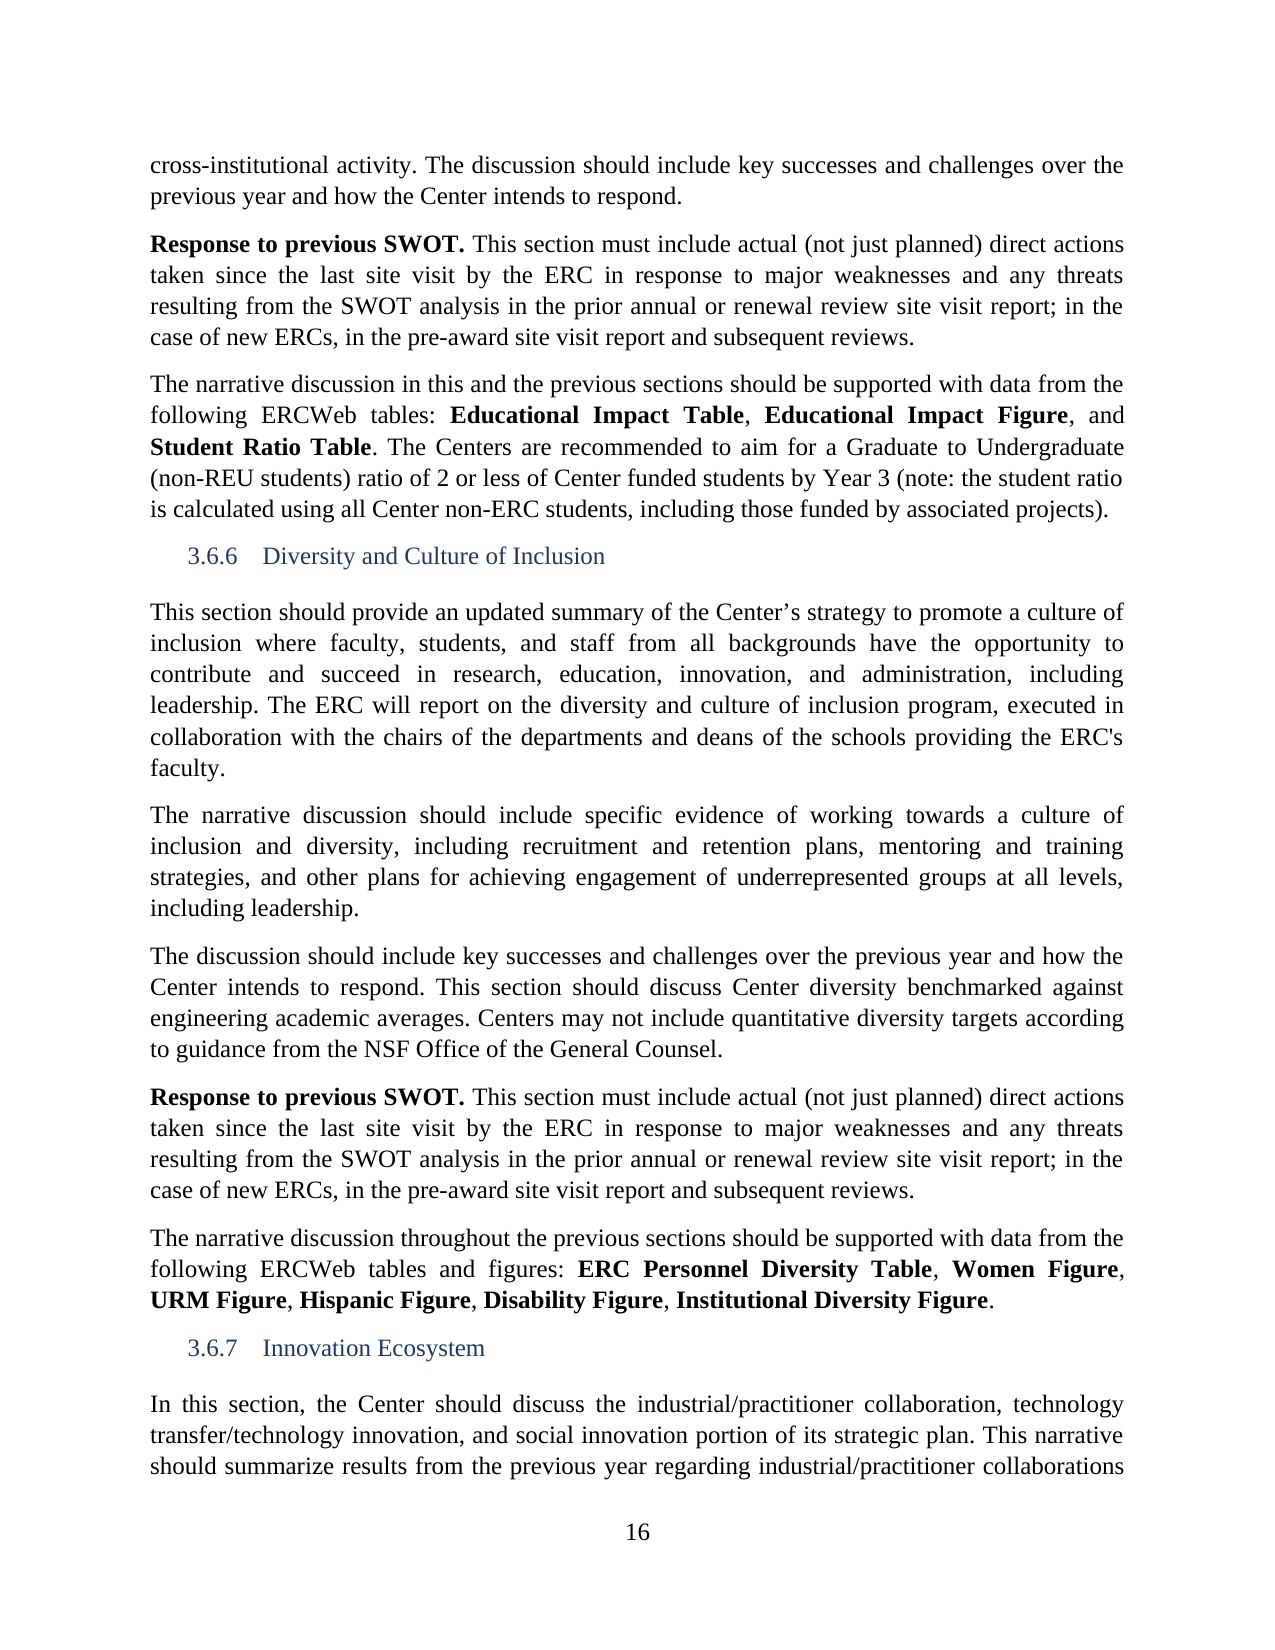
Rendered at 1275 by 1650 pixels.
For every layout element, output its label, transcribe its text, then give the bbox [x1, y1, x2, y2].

text The discussion should include key successes and challenges over the previous year and how the Center intends to respond. This section should discuss Center diversity benchmarked against engineering academic averages. Centers may not include quantitative diversity targets according to guidance from the NSF Office of the General Counsel. [150, 941, 1125, 1063]
text The narrative discussion throughout the previous sections should be supported with data from the following ERCWeb tables and figures: ERC Personnel Diversity Table, Women Figure, URM Figure, Hispanic Figure, Disability Figure, Institutional Diversity Figure. [150, 1223, 1125, 1314]
subtitle Innovation Ecosystem [187, 1333, 1125, 1361]
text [150, 1389, 1125, 1479]
text Response to previous SWOT. This section must include actual (not just planned) direct actions taken since the last site visit by the ERC in response to major weaknesses and any threats resulting from the SWOT analysis in the prior annual or renewal review site visit report; in the case of new ERCs, in the pre-award site visit report and subsequent reviews. [150, 229, 1125, 351]
text Response to previous SWOT. This section must include actual (not just planned) direct actions taken since the last site visit by the ERC in response to major weaknesses and any threats resulting from the SWOT analysis in the prior annual or renewal review site visit report; in the case of new ERCs, in the pre-award site visit report and subsequent reviews. [150, 1082, 1125, 1204]
text The narrative discussion should include specific evidence of working towards a culture of inclusion and diversity, including recruitment and retention plans, mentoring and training strategies, and other plans for achieving engagement of underrepresented groups at all levels, including leadership. [150, 800, 1125, 922]
text This section should provide an updated summary of the Center’s strategy to promote a culture of inclusion where faculty, students, and staff from all backgrounds have the opportunity to contribute and succeed in research, education, innovation, and administration, including leadership. The ERC will report on the diversity and culture of inclusion program, executed in collaboration with the chairs of the departments and deans of the schools providing the ERC's faculty. [150, 597, 1125, 781]
text The narrative discussion in this and the previous sections should be supported with data from the following ERCWeb tables: Educational Impact Table, Educational Impact Figure, and Student Ratio Table. The Centers are recommended to aim for a Graduate to Undergraduate (non-REU students) ratio of 2 or less of Center funded students by Year 3 (note: the student ratio is calculated using all Center non-ERC students, including those funded by associated projects). [150, 369, 1125, 522]
subtitle Diversity and Culture of Inclusion [187, 541, 1125, 570]
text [150, 150, 1125, 210]
